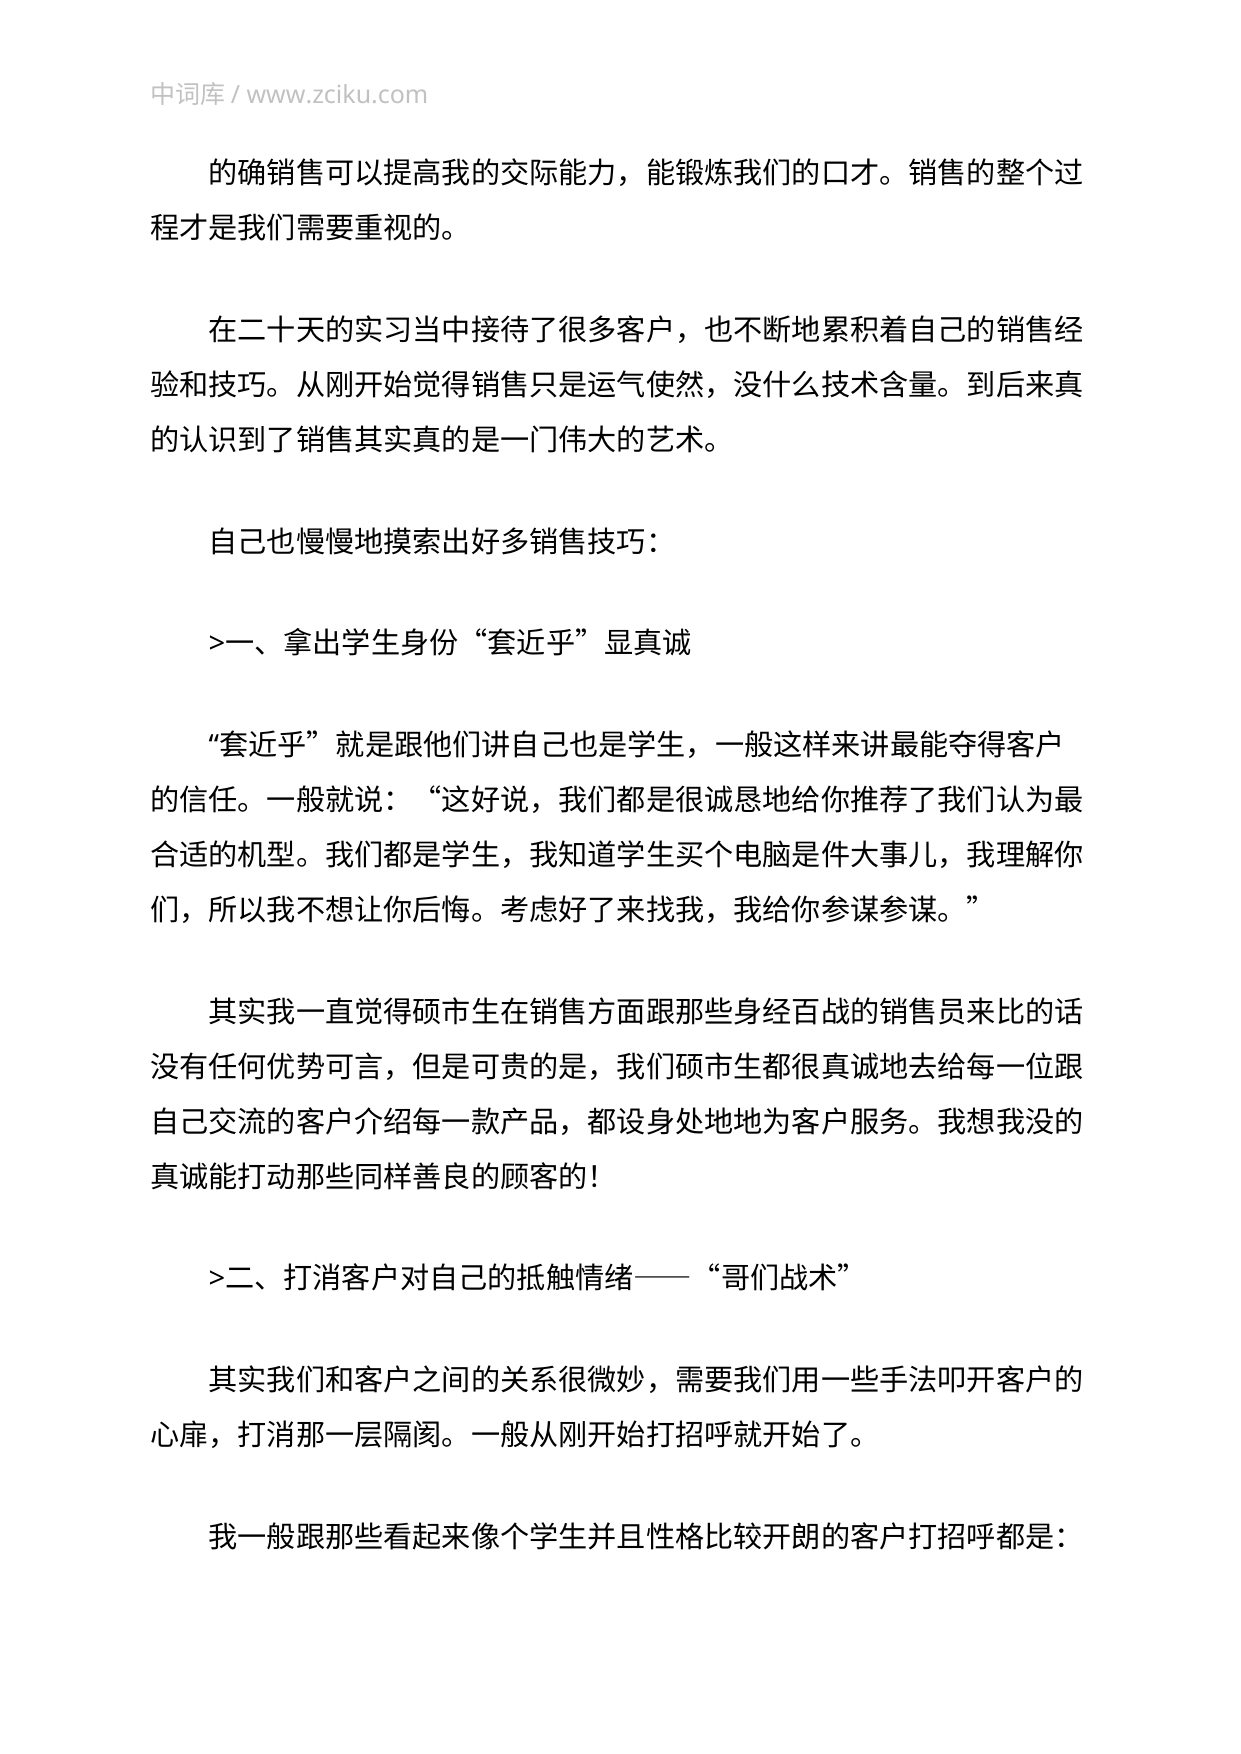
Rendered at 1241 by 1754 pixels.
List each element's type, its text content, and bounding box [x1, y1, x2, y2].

text >二、打消客户对自己的抵触情绪——“哥们战术” [150, 1255, 1090, 1297]
text 的确销售可以提高我的交际能力，能锻炼我们的口才。销售的整个过程才是我们需要重视的。 [150, 150, 1090, 247]
text 在二十天的实习当中接待了很多客户，也不断地累积着自己的销售经验和技巧。从刚开始觉得销售只是运气使然，没什么技术含量。到后来真的认识到了销售其实真的是一门伟大的艺术。 [150, 307, 1090, 459]
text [150, 1514, 1090, 1556]
text “套近乎”就是跟他们讲自己也是学生，一般这样来讲最能夺得客户的信任。一般就说：“这好说，我们都是很诚恳地给你推荐了我们认为最合适的机型。我们都是学生，我知道学生买个电脑是件大事儿，我理解你们，所以我不想让你后悔。考虑好了来找我，我给你参谋参谋。” [150, 722, 1090, 929]
text 自己也慢慢地摸索出好多销售技巧： [150, 518, 1090, 561]
text >一、拿出学生身份“套近乎”显真诚 [150, 620, 1090, 662]
text 其实我们和客户之间的关系很微妙，需要我们用一些手法叩开客户的心扉，打消那一层隔阂。一般从刚开始打招呼就开始了。 [150, 1357, 1090, 1454]
text 其实我一直觉得硕市生在销售方面跟那些身经百战的销售员来比的话没有任何优势可言，但是可贵的是，我们硕市生都很真诚地去给每一位跟自己交流的客户介绍每一款产品，都设身处地地为客户服务。我想我没的真诚能打动那些同样善良的顾客的！ [150, 988, 1090, 1196]
